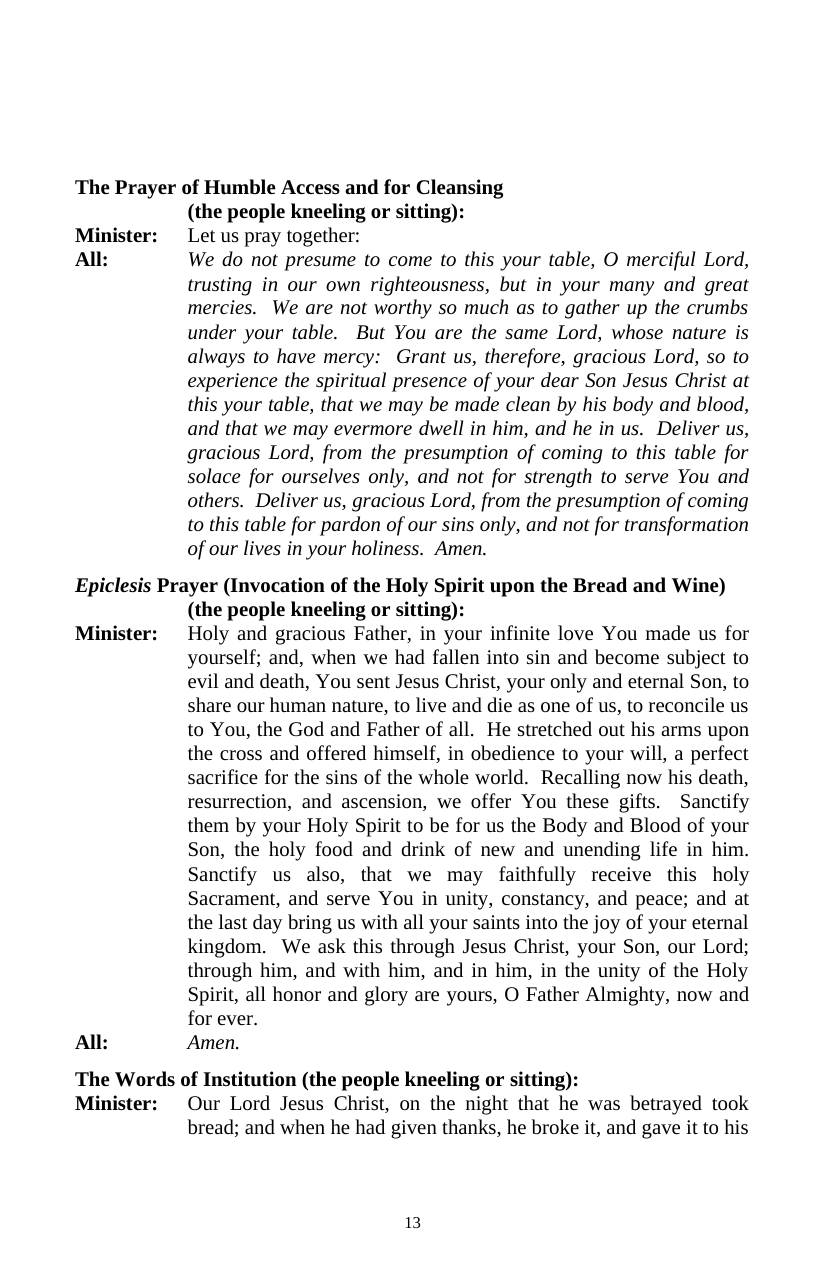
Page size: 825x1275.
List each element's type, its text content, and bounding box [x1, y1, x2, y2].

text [75, 1091, 750, 1139]
text The Prayer of Humble Access and for Cleansing [75, 175, 750, 199]
text (the people kneeling or sitting): [75, 597, 750, 621]
text Minister: Holy and gracious Father, in your infinite love You made us for yourself; and, when we had fallen into sin and become subject to evil and death, You sent Jesus Christ, your only and eternal Son, to share our human nature, to live and die as one of us, to reconcile us to You, the God and Father of all. He stretched out his arms upon the cross and offered himself, in obedience to your will, a perfect sacrifice for the sins of the whole world. Recalling now his death, resurrection, and ascension, we offer You these gifts. Sanctify them by your Holy Spirit to be for us the Body and Blood of your Son, the holy food and drink of new and unending life in him. Sanctify us also, that we may faithfully receive this holy Sacrament, and serve You in unity, constancy, and peace; and at the last day bring us with all your saints into the joy of your eternal kingdom. We ask this through Jesus Christ, your Son, our Lord; through him, and with him, and in him, in the unity of the Holy Spirit, all honor and glory are yours, O Father Almighty, now and for ever. [75, 621, 750, 1030]
text Minister: Let us pray together: [75, 223, 750, 247]
text The Words of Institution (the people kneeling or sitting): [75, 1066, 750, 1091]
text All: We do not presume to come to this your table, O merciful Lord, trusting in our own righteousness, but in your many and great mercies. We are not worthy so much as to gather up the crumbs under your table. But You are the same Lord, whose nature is always to have mercy: Grant us, therefore, gracious Lord, so to experience the spiritual presence of your dear Son Jesus Christ at this your table, that we may be made clean by his body and blood, and that we may evermore dwell in him, and he in us. Deliver us, gracious Lord, from the presumption of coming to this table for solace for ourselves only, and not for strength to serve You and others. Deliver us, gracious Lord, from the presumption of coming to this table for pardon of our sins only, and not for transformation of our lives in your holiness. Amen. [75, 247, 750, 560]
text (the people kneeling or sitting): [187, 199, 750, 223]
text All: Amen. [75, 1030, 750, 1054]
text Epiclesis Prayer (Invocation of the Holy Spirit upon the Bread and Wine) [75, 573, 750, 597]
